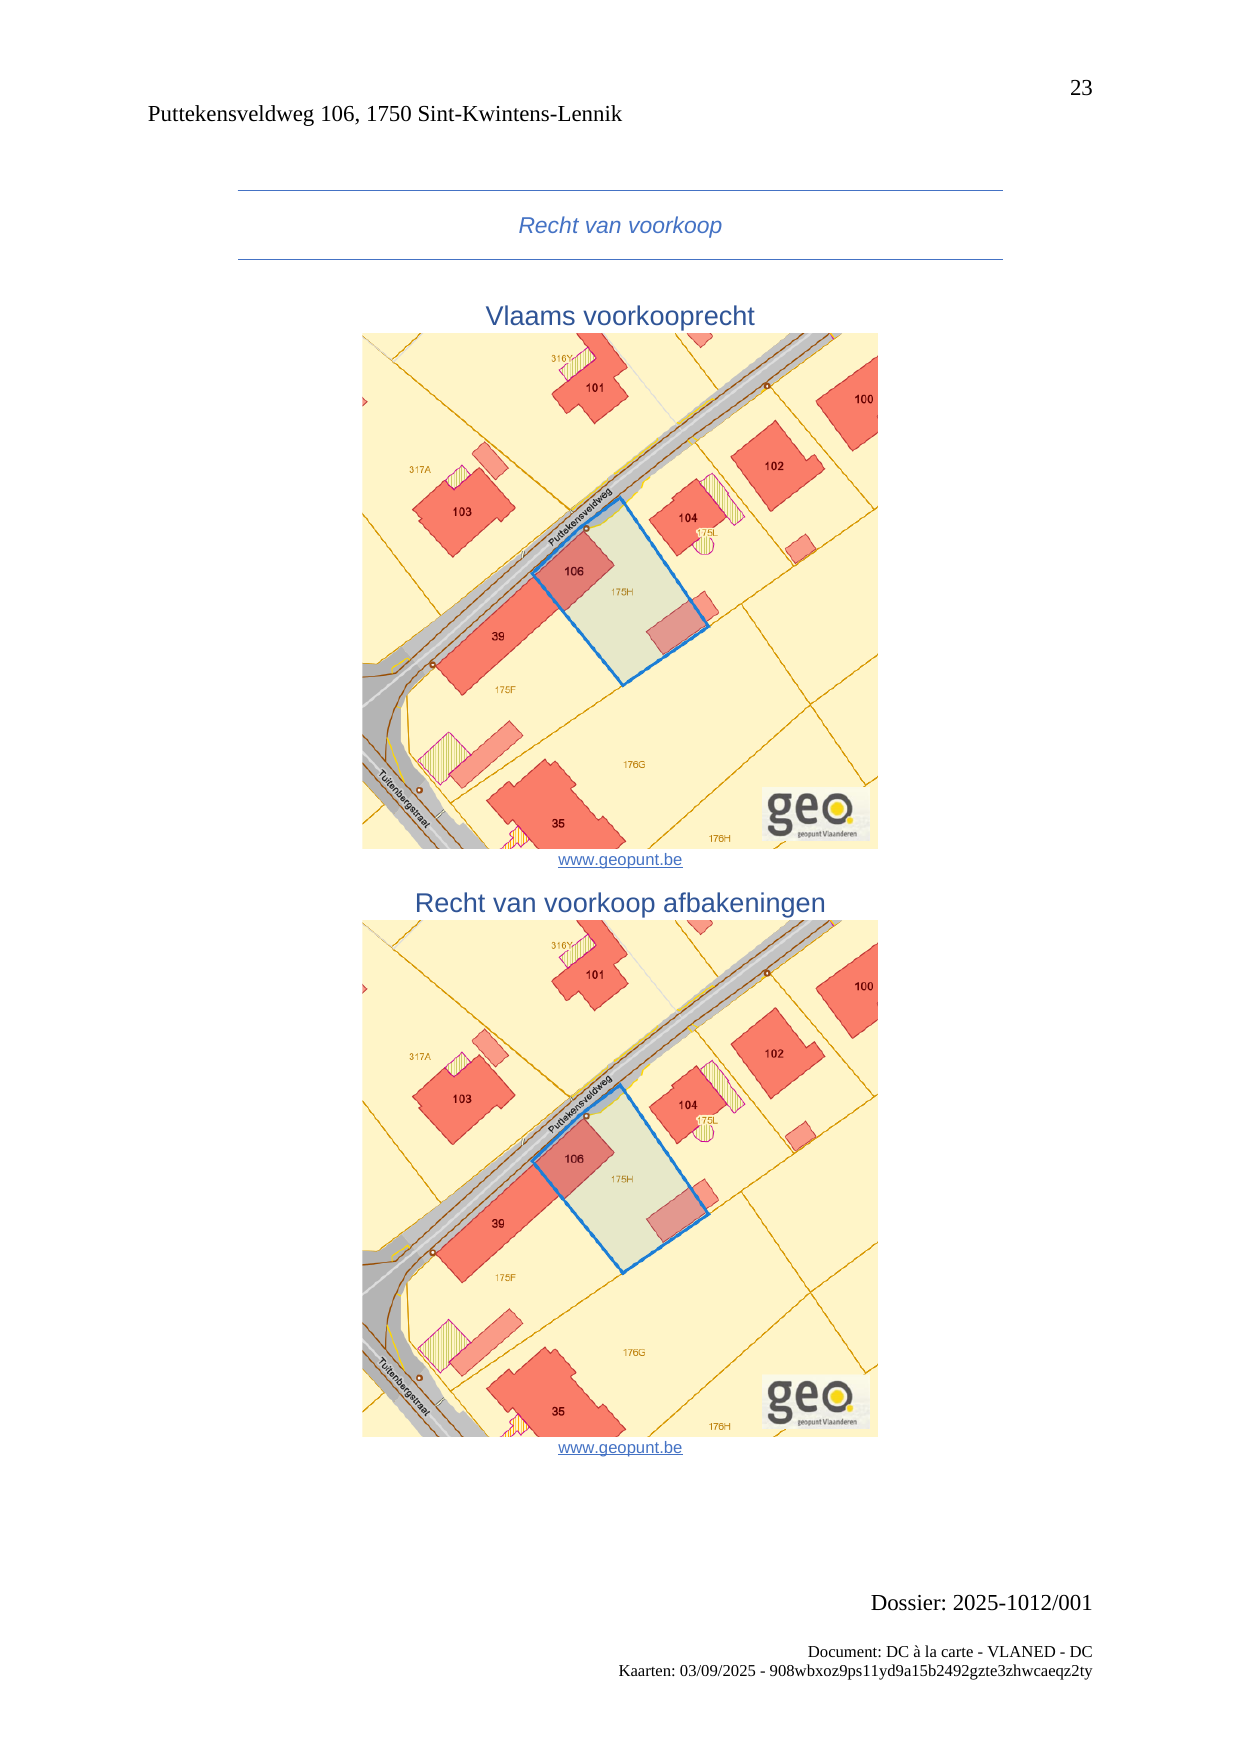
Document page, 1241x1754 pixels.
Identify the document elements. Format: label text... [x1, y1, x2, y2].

text www.geopunt.be [148, 333, 1093, 869]
text Recht van voorkoop [238, 191, 1003, 259]
subtitle Recht van voorkoop afbakeningen [148, 887, 1093, 918]
subtitle Vlaams voorkooprecht [148, 300, 1093, 331]
text www.geopunt.be [148, 921, 1093, 1457]
